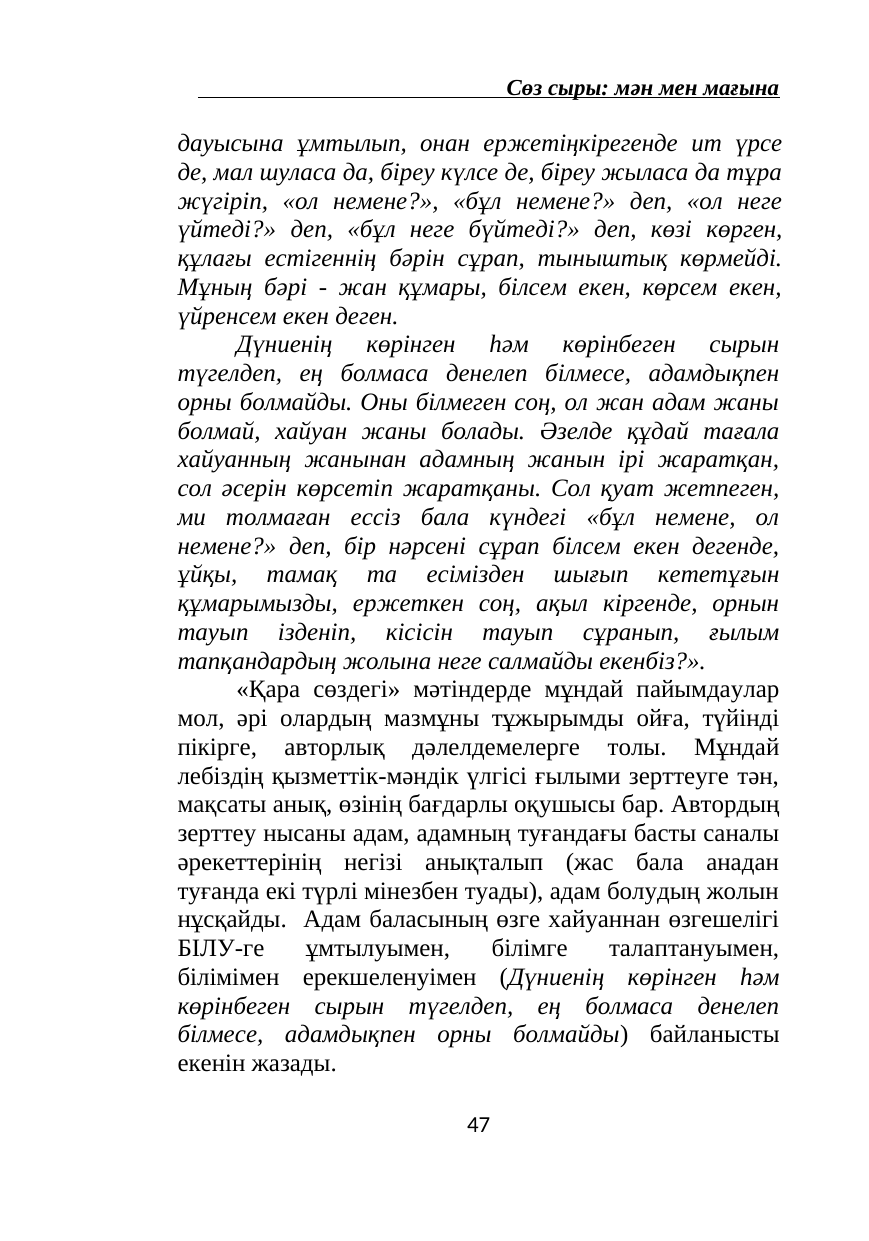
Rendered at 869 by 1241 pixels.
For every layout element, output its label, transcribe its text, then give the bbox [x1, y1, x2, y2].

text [177, 128, 783, 329]
text «Қара сөздегі» мәтіндерде мұндай пайымдаулар мол, әрі олардың мазмұны тұжырымды ойға, түйінді пікірге, авторлық дәлелдемелерге толы. Мұндай лебіздің қызметтік-мәндік үлгісі ғылыми зерттеуге тән, мақсаты анық, өзінің бағдарлы оқушысы бар. Автордың зерттеу нысаны адам, адамның туғандағы басты саналы әрекеттерінің негізі анықталып (жас бала анадан туғанда екі түрлі мінезбен туады), адам болудың жолын нұсқайды. Адам баласының өзге хайуаннан өзгешелігі БІЛУ-ге ұмтылуымен, білімге талаптануымен, білімімен ерекшеленуімен (Дүниенің көрінген һәм көрінбеген сырын түгелдеп, ең болмаса денелеп білмесе, адамдықпен орны болмайды) байланысты екенін жазады. [177, 674, 779, 1077]
text Дүниенің көрінген һәм көрінбеген сырын түгелдеп, ең болмаса денелеп білмесе, адамдықпен орны болмайды. Оны білмеген соң, ол жан адам жаны болмай, хайуан жаны болады. Әзелде құдай тағала хайуанның жанынан адамның жанын ірі жаратқан, сол әсерін көрсетіп жаратқаны. Сол қуат жетпеген, ми толмаған ессіз бала күндегі «бұл немене, ол немене?» деп, бір нәрсені сұрап білсем екен дегенде, ұйқы, тамақ та есімізден шығып кететұғын құмарымызды, ержеткен соң, ақыл кіргенде, орнын тауып ізденіп, кісісін тауып сұранып, ғылым тапқандардың жолына неге салмайды екенбіз?». [177, 329, 779, 674]
